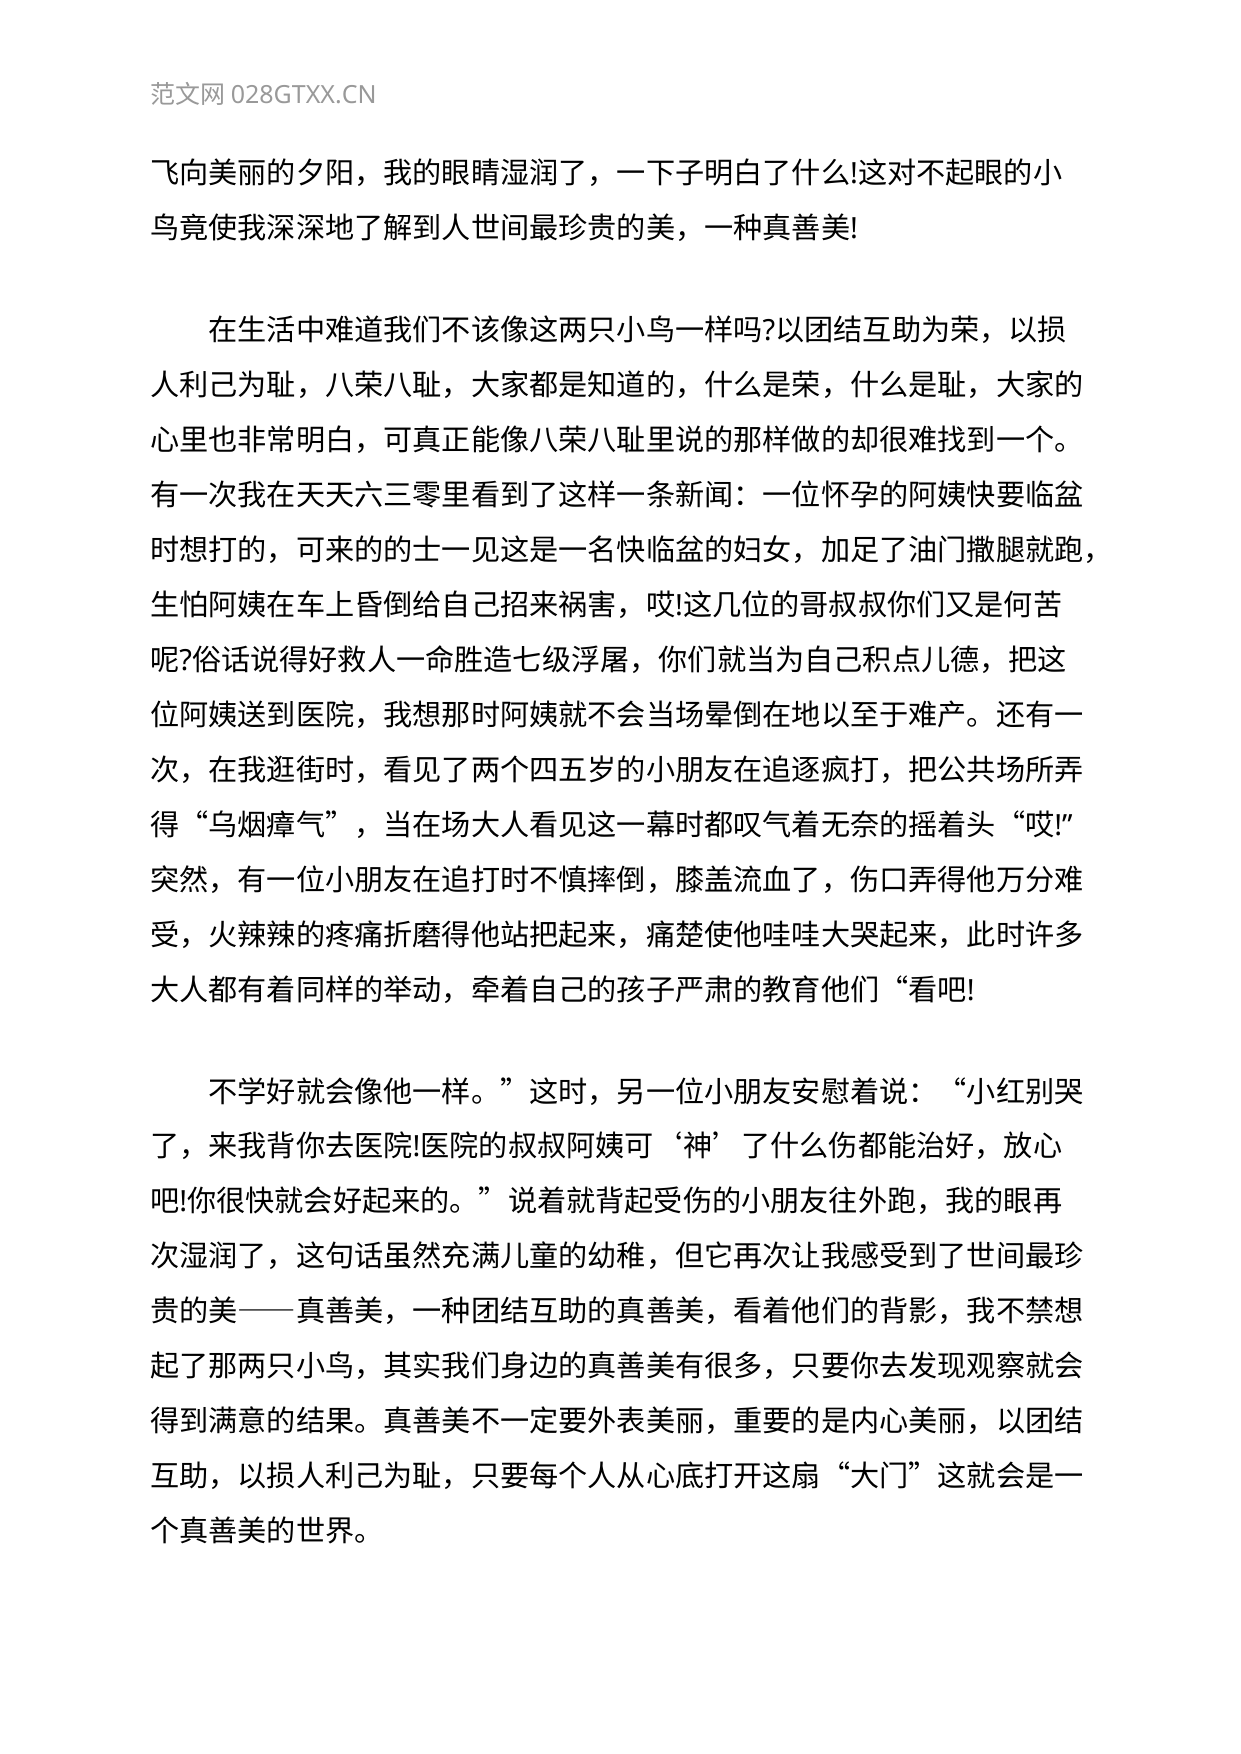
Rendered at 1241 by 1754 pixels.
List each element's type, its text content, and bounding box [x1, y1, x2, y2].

text 不学好就会像他一样。”这时，另一位小朋友安慰着说：“小红别哭了，来我背你去医院!医院的叔叔阿姨可‘神’了什么伤都能治好，放心吧!你很快就会好起来的。”说着就背起受伤的小朋友往外跑，我的眼再次湿润了，这句话虽然充满儿童的幼稚，但它再次让我感受到了世间最珍贵的美――真善美，一种团结互助的真善美，看着他们的背影，我不禁想起了那两只小鸟，其实我们身边的真善美有很多，只要你去发现观察就会得到满意的结果。真善美不一定要外表美丽，重要的是内心美丽，以团结互助，以损人利己为耻，只要每个人从心底打开这扇“大门”这就会是一个真善美的世界。 [150, 1068, 1090, 1550]
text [150, 150, 1090, 247]
text 在生活中难道我们不该像这两只小鸟一样吗?以团结互助为荣，以损人利己为耻，八荣八耻，大家都是知道的，什么是荣，什么是耻，大家的心里也非常明白，可真正能像八荣八耻里说的那样做的却很难找到一个。有一次我在天天六三零里看到了这样一条新闻：一位怀孕的阿姨快要临盆时想打的，可来的的士一见这是一名快临盆的妇女，加足了油门撒腿就跑，生怕阿姨在车上昏倒给自己招来祸害，哎!这几位的哥叔叔你们又是何苦呢?俗话说得好救人一命胜造七级浮屠，你们就当为自己积点儿德，把这位阿姨送到医院，我想那时阿姨就不会当场晕倒在地以至于难产。还有一次，在我逛街时，看见了两个四五岁的小朋友在追逐疯打，把公共场所弄得“乌烟瘴气”，当在场大人看见这一幕时都叹气着无奈的摇着头“哎!”突然，有一位小朋友在追打时不慎摔倒，膝盖流血了，伤口弄得他万分难受，火辣辣的疼痛折磨得他站把起来，痛楚使他哇哇大哭起来，此时许多大人都有着同样的举动，牵着自己的孩子严肃的教育他们“看吧! [150, 307, 1090, 1008]
